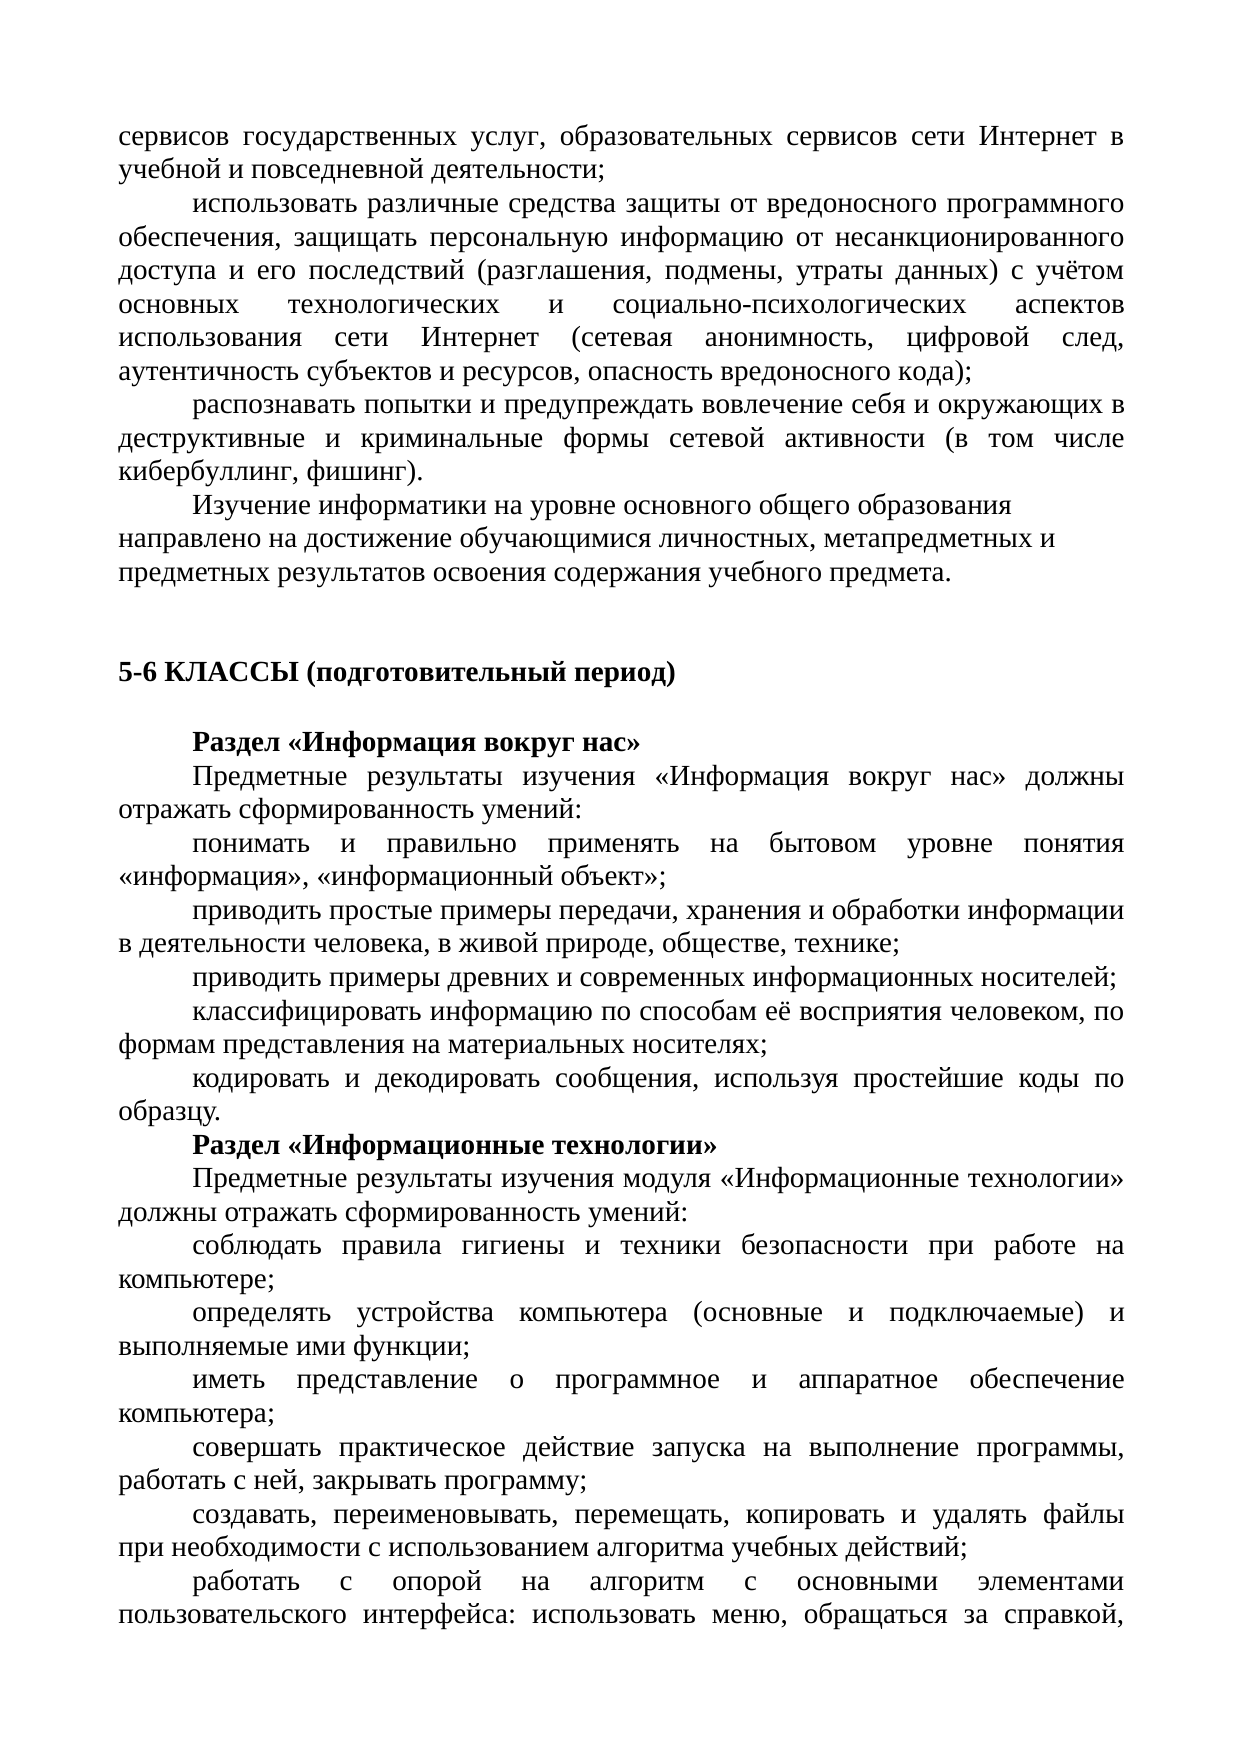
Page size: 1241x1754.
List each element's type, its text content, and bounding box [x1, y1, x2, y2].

text Предметные результаты изучения модуля «Информационные технологии» должны отражать сформированность умений: [118, 1160, 1125, 1227]
text Раздел «Информация вокруг нас» [118, 724, 1125, 758]
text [118, 1563, 1125, 1630]
text иметь представление о программное и аппаратное обеспечение компьютера; [118, 1362, 1125, 1429]
text использовать различные средства защиты от вредоносного программного обеспечения, защищать персональную информацию от несанкционированного доступа и его последствий (разглашения, подмены, утраты данных) с учётом основных технологических и социально-психологических аспектов использования сети Интернет (сетевая анонимность, цифровой след, аутентичность субъектов и ресурсов, опасность вредоносного кода); [118, 185, 1125, 386]
text кодировать и декодировать сообщения, используя простейшие коды по образцу. [118, 1060, 1125, 1127]
text понимать и правильно применять на бытовом уровне понятия «информация», «информационный объект»; [118, 825, 1125, 892]
text соблюдать правила гигиены и техники безопасности при работе на компьютере; [118, 1227, 1125, 1294]
text создавать, переименовывать, перемещать, копировать и удалять файлы при необходимости с использованием алгоритма учебных действий; [118, 1496, 1125, 1563]
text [118, 118, 1125, 185]
subtitle 5-6 КЛАССЫ (подготовительный период) [118, 654, 1122, 688]
text приводить простые примеры передачи, хранения и обработки информации в деятельности человека, в живой природе, обществе, технике; [118, 892, 1125, 959]
text Изучение информатики на уровне основного общего образования направлено на достижение обучающимися личностных, метапредметных и предметных результатов освоения содержания учебного предмета. [118, 487, 1122, 588]
text приводить примеры древних и современных информационных носителей; [118, 959, 1125, 993]
text определять устройства компьютера (основные и подключаемые) и выполняемые ими функции; [118, 1294, 1125, 1362]
text классифицировать информацию по способам её восприятия человеком, по формам представления на материальных носителях; [118, 993, 1125, 1060]
text Раздел «Информационные технологии» [118, 1127, 1125, 1160]
text совершать практическое действие запуска на выполнение программы, работать с ней, закрывать программу; [118, 1429, 1125, 1496]
text распознавать попытки и предупреждать вовлечение себя и окружающих в деструктивные и криминальные формы сетевой активности (в том числе кибербуллинг, фишинг). [118, 386, 1125, 487]
text Предметные результаты изучения «Информация вокруг нас» должны отражать сформированность умений: [118, 758, 1125, 825]
